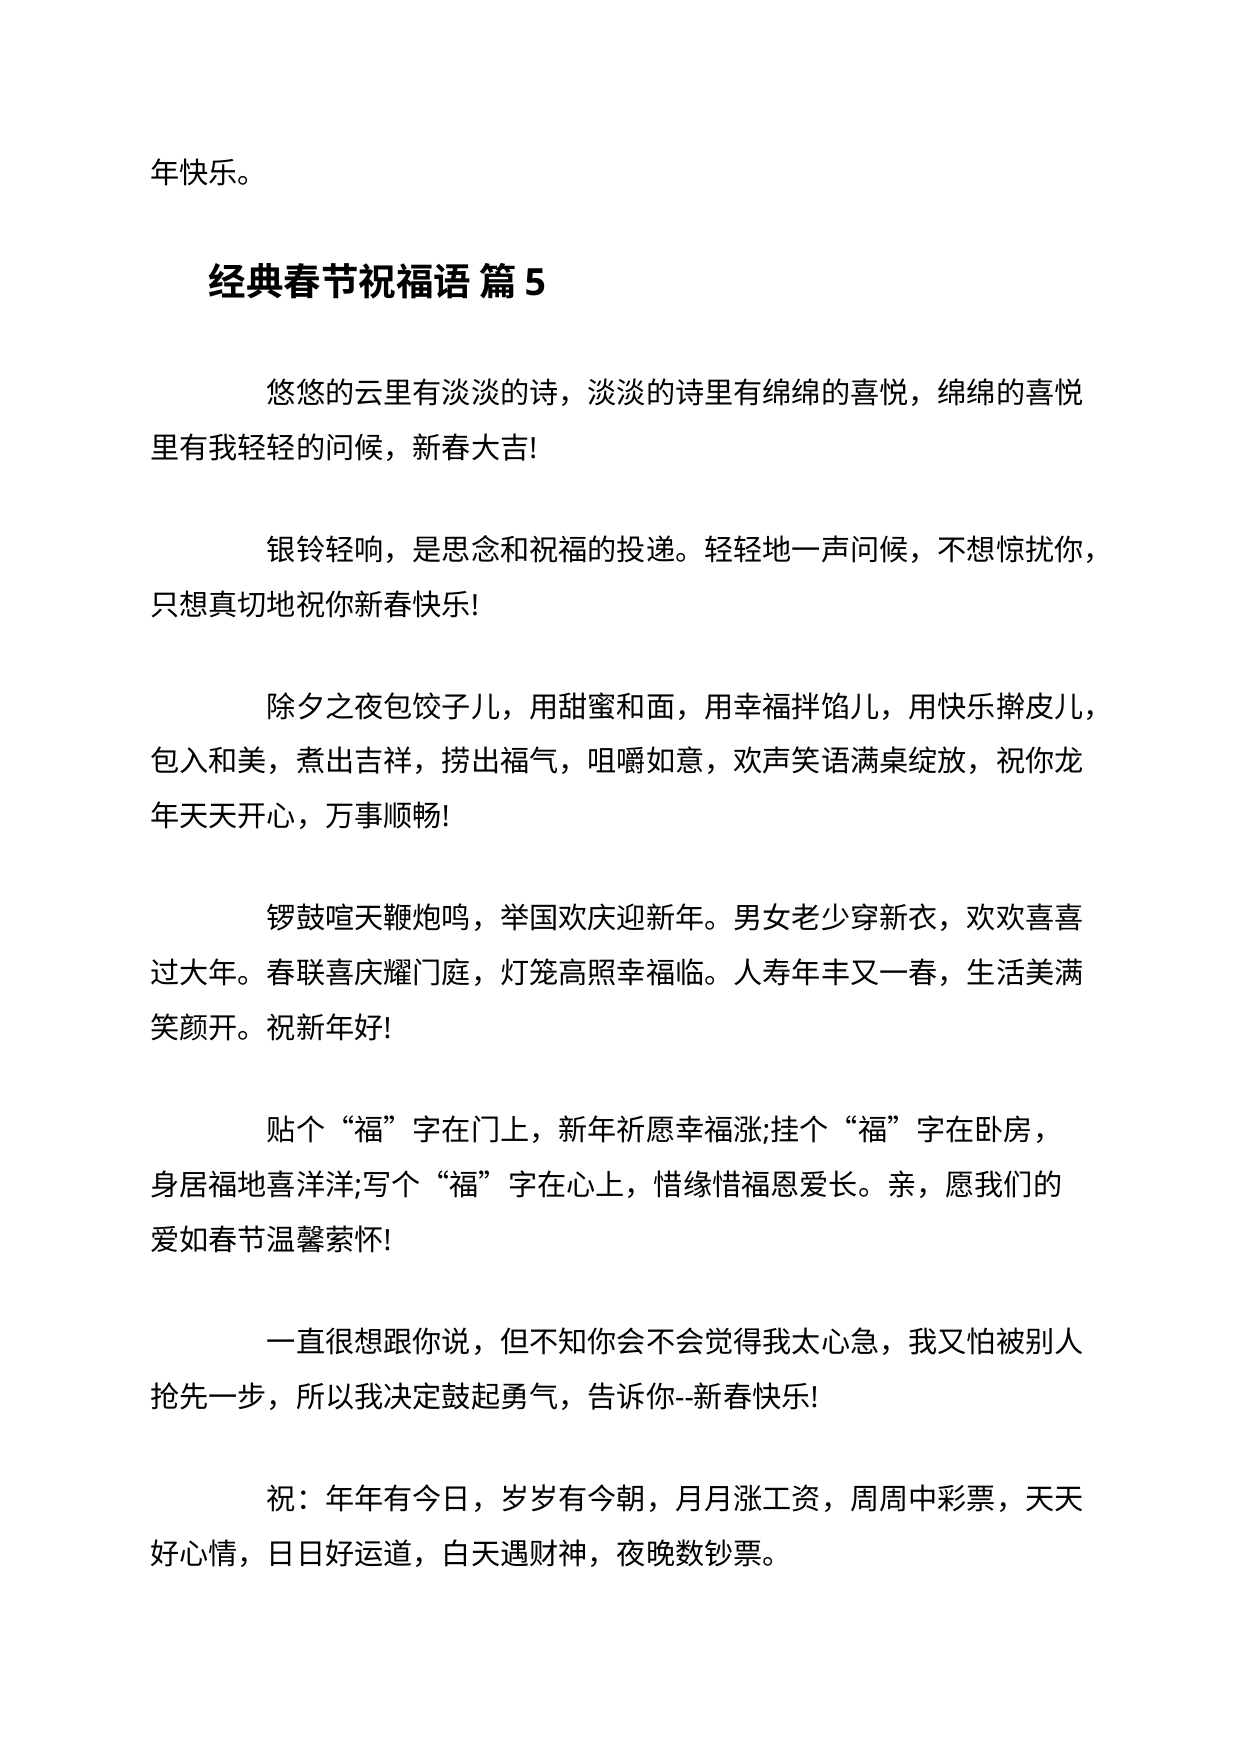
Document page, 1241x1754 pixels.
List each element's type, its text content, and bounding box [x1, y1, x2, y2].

text 除夕之夜包饺子儿，用甜蜜和面，用幸福拌馅儿，用快乐擀皮儿，包入和美，煮出吉祥，捞出福气，咀嚼如意，欢声笑语满桌绽放，祝你龙年天天开心，万事顺畅! [150, 683, 1090, 835]
text 祝：年年有今日，岁岁有今朝，月月涨工资，周周中彩票，天天好心情，日日好运道，白天遇财神，夜晚数钞票。 [150, 1476, 1090, 1573]
text 悠悠的云里有淡淡的诗，淡淡的诗里有绵绵的喜悦，绵绵的喜悦里有我轻轻的问候，新春大吉! [150, 369, 1090, 467]
text 锣鼓喧天鞭炮鸣，举国欢庆迎新年。男女老少穿新衣，欢欢喜喜过大年。春联喜庆耀门庭，灯笼高照幸福临。人寿年丰又一春，生活美满笑颜开。祝新年好! [150, 895, 1090, 1047]
text 贴个“福”字在门上，新年祈愿幸福涨;挂个“福”字在卧房，身居福地喜洋洋;写个“福”字在心上，惜缘惜福恩爱长。亲，愿我们的爱如春节温馨萦怀! [150, 1107, 1090, 1259]
text 银铃轻响，是思念和祝福的投递。轻轻地一声问候，不想惊扰你，只想真切地祝你新春快乐! [150, 526, 1090, 623]
text 经典春节祝福语 篇5 [150, 252, 1090, 306]
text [150, 150, 1090, 192]
text 一直很想跟你说，但不知你会不会觉得我太心急，我又怕被别人抢先一步，所以我决定鼓起勇气，告诉你--新春快乐! [150, 1319, 1090, 1416]
